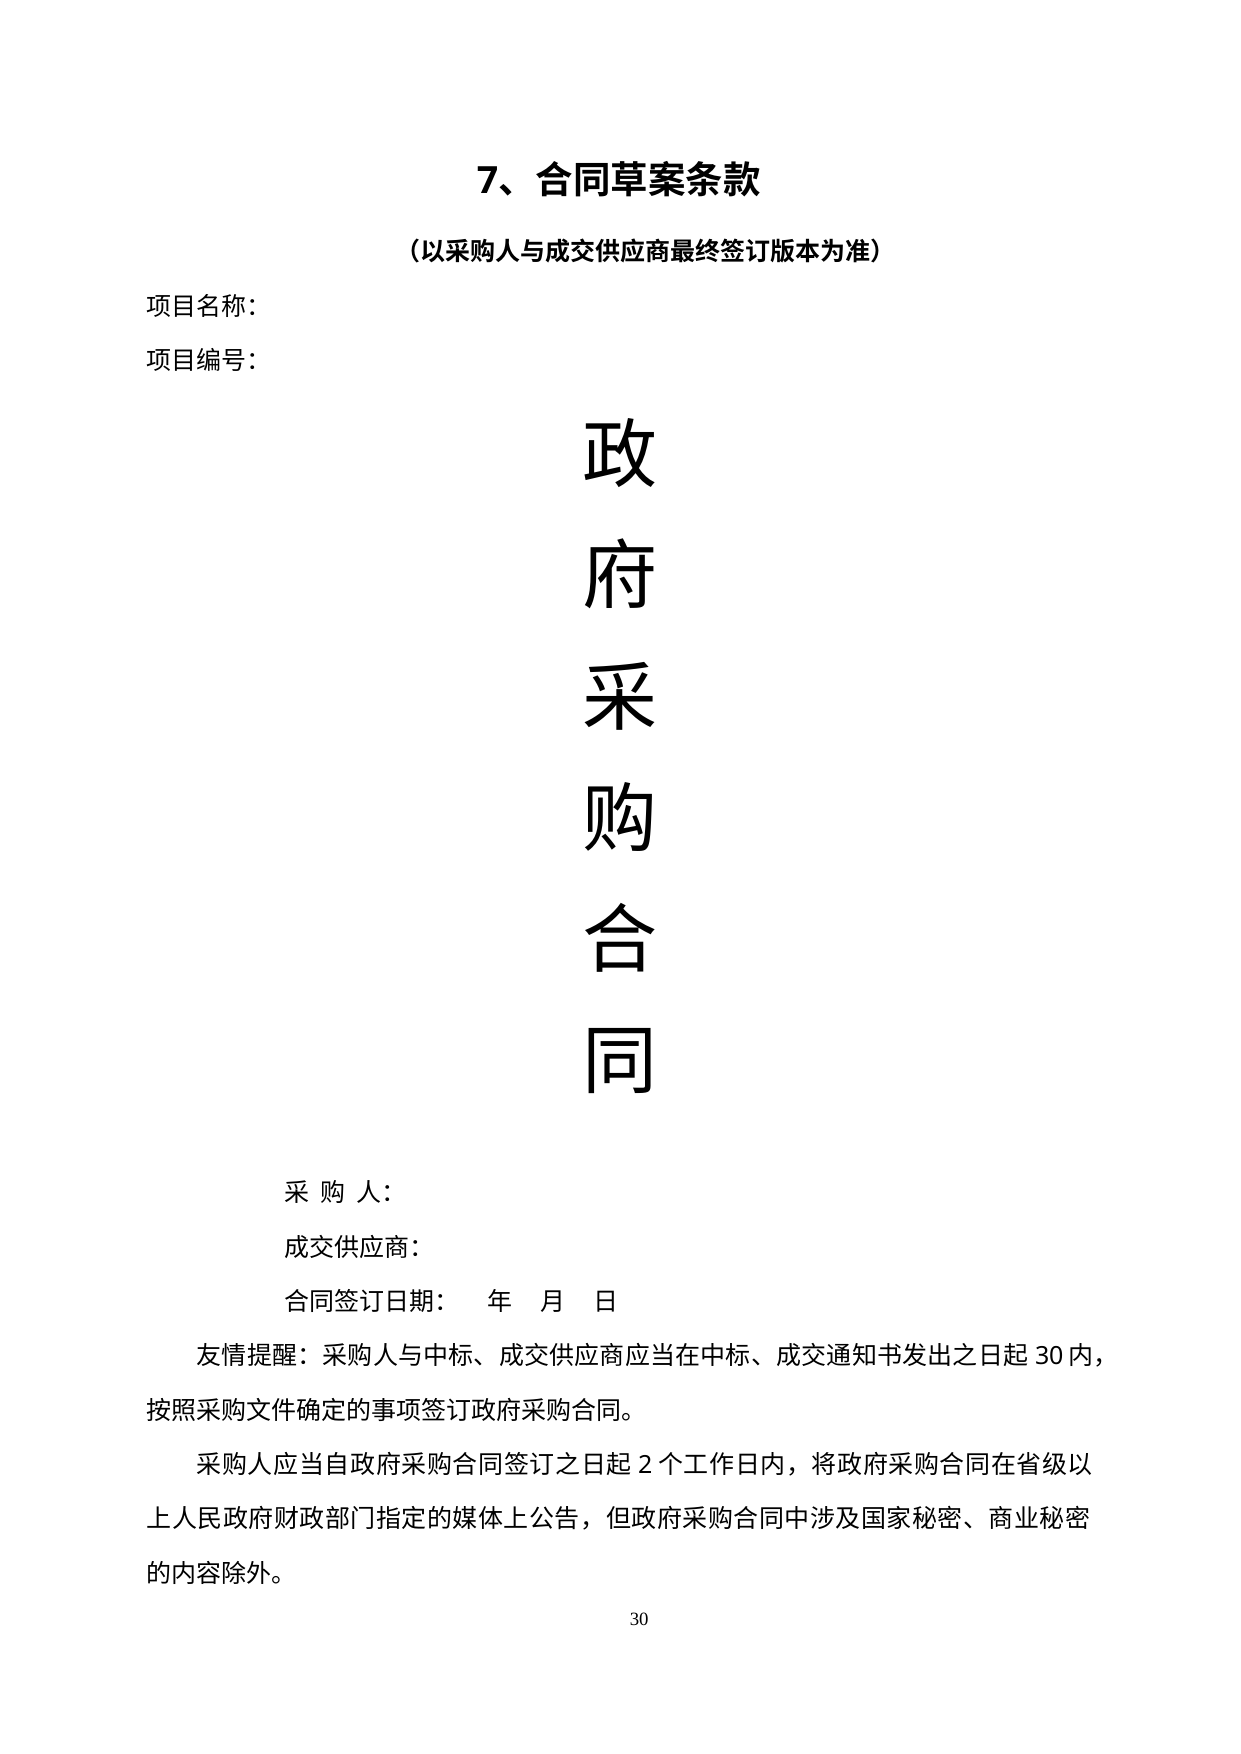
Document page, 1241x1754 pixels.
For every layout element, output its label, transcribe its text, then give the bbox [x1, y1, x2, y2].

text 项目编号： [146, 340, 1094, 377]
text 政 [146, 395, 1094, 503]
text 同 [146, 1001, 1094, 1109]
text 采 购 人： [146, 1173, 1094, 1209]
text 府 [146, 516, 1094, 624]
text 友情提醒：采购人与中标、成交供应商应当在中标、成交通知书发出之日起30内，按照采购文件确定的事项签订政府采购合同。 [146, 1336, 1094, 1426]
text 采 [146, 637, 1094, 746]
text 成交供应商： [146, 1227, 1094, 1263]
text 采购人应当自政府采购合同签订之日起2个工作日内，将政府采购合同在省级以上人民政府财政部门指定的媒体上公告，但政府采购合同中涉及国家秘密、商业秘密的内容除外。 [146, 1444, 1094, 1589]
text 7、合同草案条款 [146, 150, 1091, 204]
text 合同签订日期： 年 月 日 [146, 1281, 1094, 1318]
text 项目名称： [146, 286, 1094, 322]
text 购 [146, 758, 1094, 867]
text （以采购人与成交供应商最终签订版本为准） [146, 232, 1094, 268]
text 合 [146, 879, 1094, 988]
